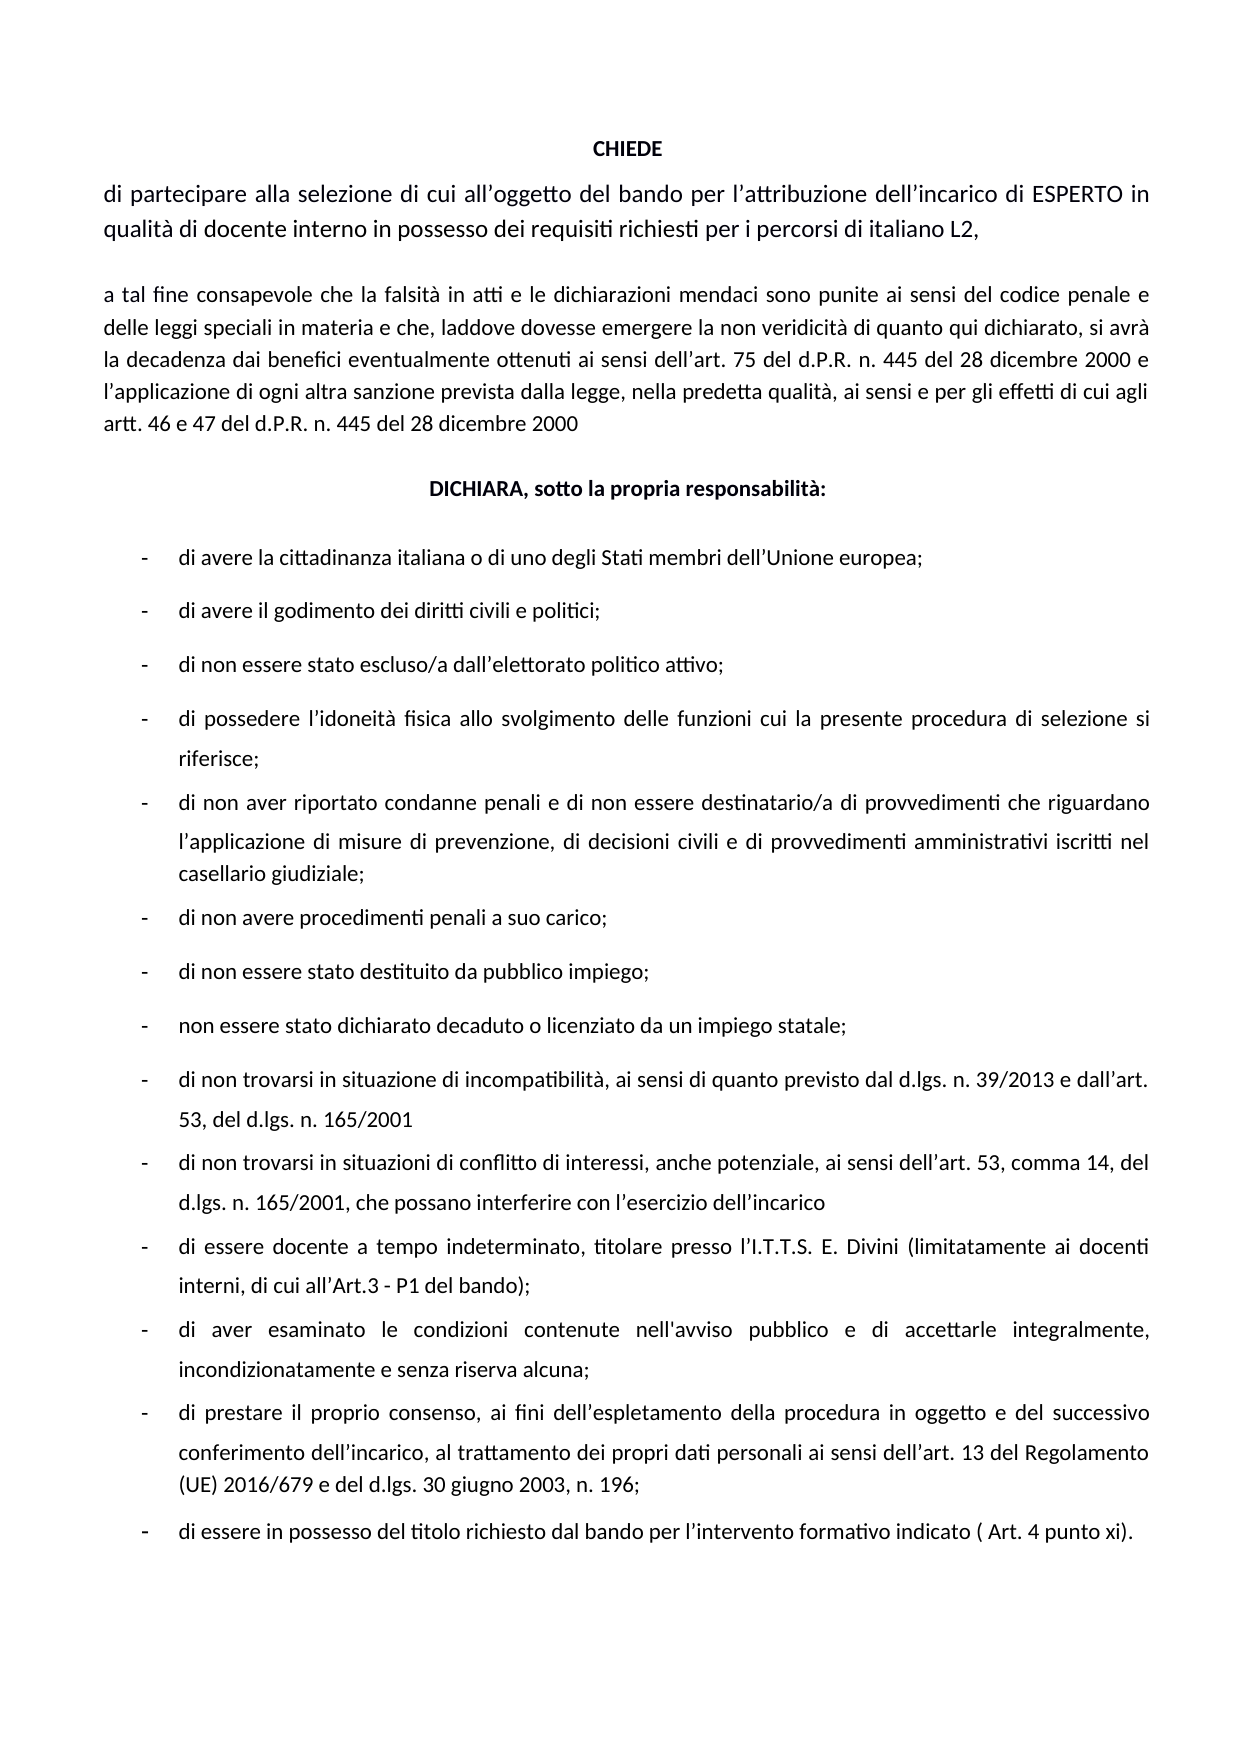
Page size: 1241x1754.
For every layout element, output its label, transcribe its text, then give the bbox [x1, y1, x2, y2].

list di possedere l’idoneità fisica allo svolgimento delle funzioni cui la presente procedura di selezione si riferisce; [141, 693, 1152, 772]
text a tal fine consapevole che la falsità in atti e le dichiarazioni mendaci sono punite ai sensi del codice penale e delle leggi speciali in materia e che, laddove dovesse emergere la non veridicità di quanto qui dichiarato, si avrà la decadenza dai benefici eventualmente ottenuti ai sensi dell’art. 75 del d.P.R. n. 445 del 28 dicembre 2000 e l’applicazione di ogni altra sanzione prevista dalla legge, nella predetta qualità, ai sensi e per gli effetti di cui agli artt. 46 e 47 del d.P.R. n. 445 del 28 dicembre 2000 [103, 281, 1152, 437]
list di non essere stato escluso/a dall’elettorato politico attivo; [141, 639, 1152, 686]
list di non avere procedimenti penali a suo carico; [141, 892, 1152, 939]
list di prestare il proprio consenso, ai fini dell’espletamento della procedura in oggetto e del successivo conferimento dell’incarico, al trattamento dei propri dati personali ai sensi dell’art. 13 del Regolamento (UE) 2016/679 e del d.lgs. 30 giugno 2003, n. 196; [141, 1387, 1152, 1498]
list di aver esaminato le condizioni contenute nell'avviso pubblico e di accettarle integralmente, incondizionatamente e senza riserva alcuna; [141, 1303, 1152, 1383]
list di essere docente a tempo indeterminato, titolare presso l’I.T.T.S. E. Divini (limitatamente ai docenti interni, di cui all’Art.3 - P1 del bando); [141, 1220, 1152, 1299]
text di partecipare alla selezione di cui all’oggetto del bando per l’attribuzione dell’incarico di ESPERTO in qualità di docente interno in possesso dei requisiti richiesti per i percorsi di italiano L2, [103, 178, 1152, 244]
text DICHIARA, sotto la propria responsabilità: [103, 474, 1152, 502]
list di avere il godimento dei diritti civili e politici; [141, 585, 1152, 632]
list di non essere stato destituito da pubblico impiego; [141, 946, 1152, 993]
text CHIEDE [103, 134, 1152, 162]
list di non aver riportato condanne penali e di non essere destinatario/a di provvedimenti che riguardano l’applicazione di misure di prevenzione, di decisioni civili e di provvedimenti amministrativi iscritti nel casellario giudiziale; [141, 776, 1152, 887]
list di non trovarsi in situazioni di conflitto di interessi, anche potenziale, ai sensi dell’art. 53, comma 14, del d.lgs. n. 165/2001, che possano interferire con l’esercizio dell’incarico [141, 1137, 1152, 1216]
list di non trovarsi in situazione di incompatibilità, ai sensi di quanto previsto dal d.lgs. n. 39/2013 e dall’art. 53, del d.lgs. n. 165/2001 [141, 1053, 1152, 1133]
list non essere stato dichiarato decaduto o licenziato da un impiego statale; [141, 999, 1152, 1047]
list di avere la cittadinanza italiana o di uno degli Stati membri dell’Unione europea; [141, 531, 1152, 578]
list di essere in possesso del titolo richiesto dal bando per l’intervento formativo indicato ( Art. 4 punto xi). [141, 1502, 1152, 1554]
